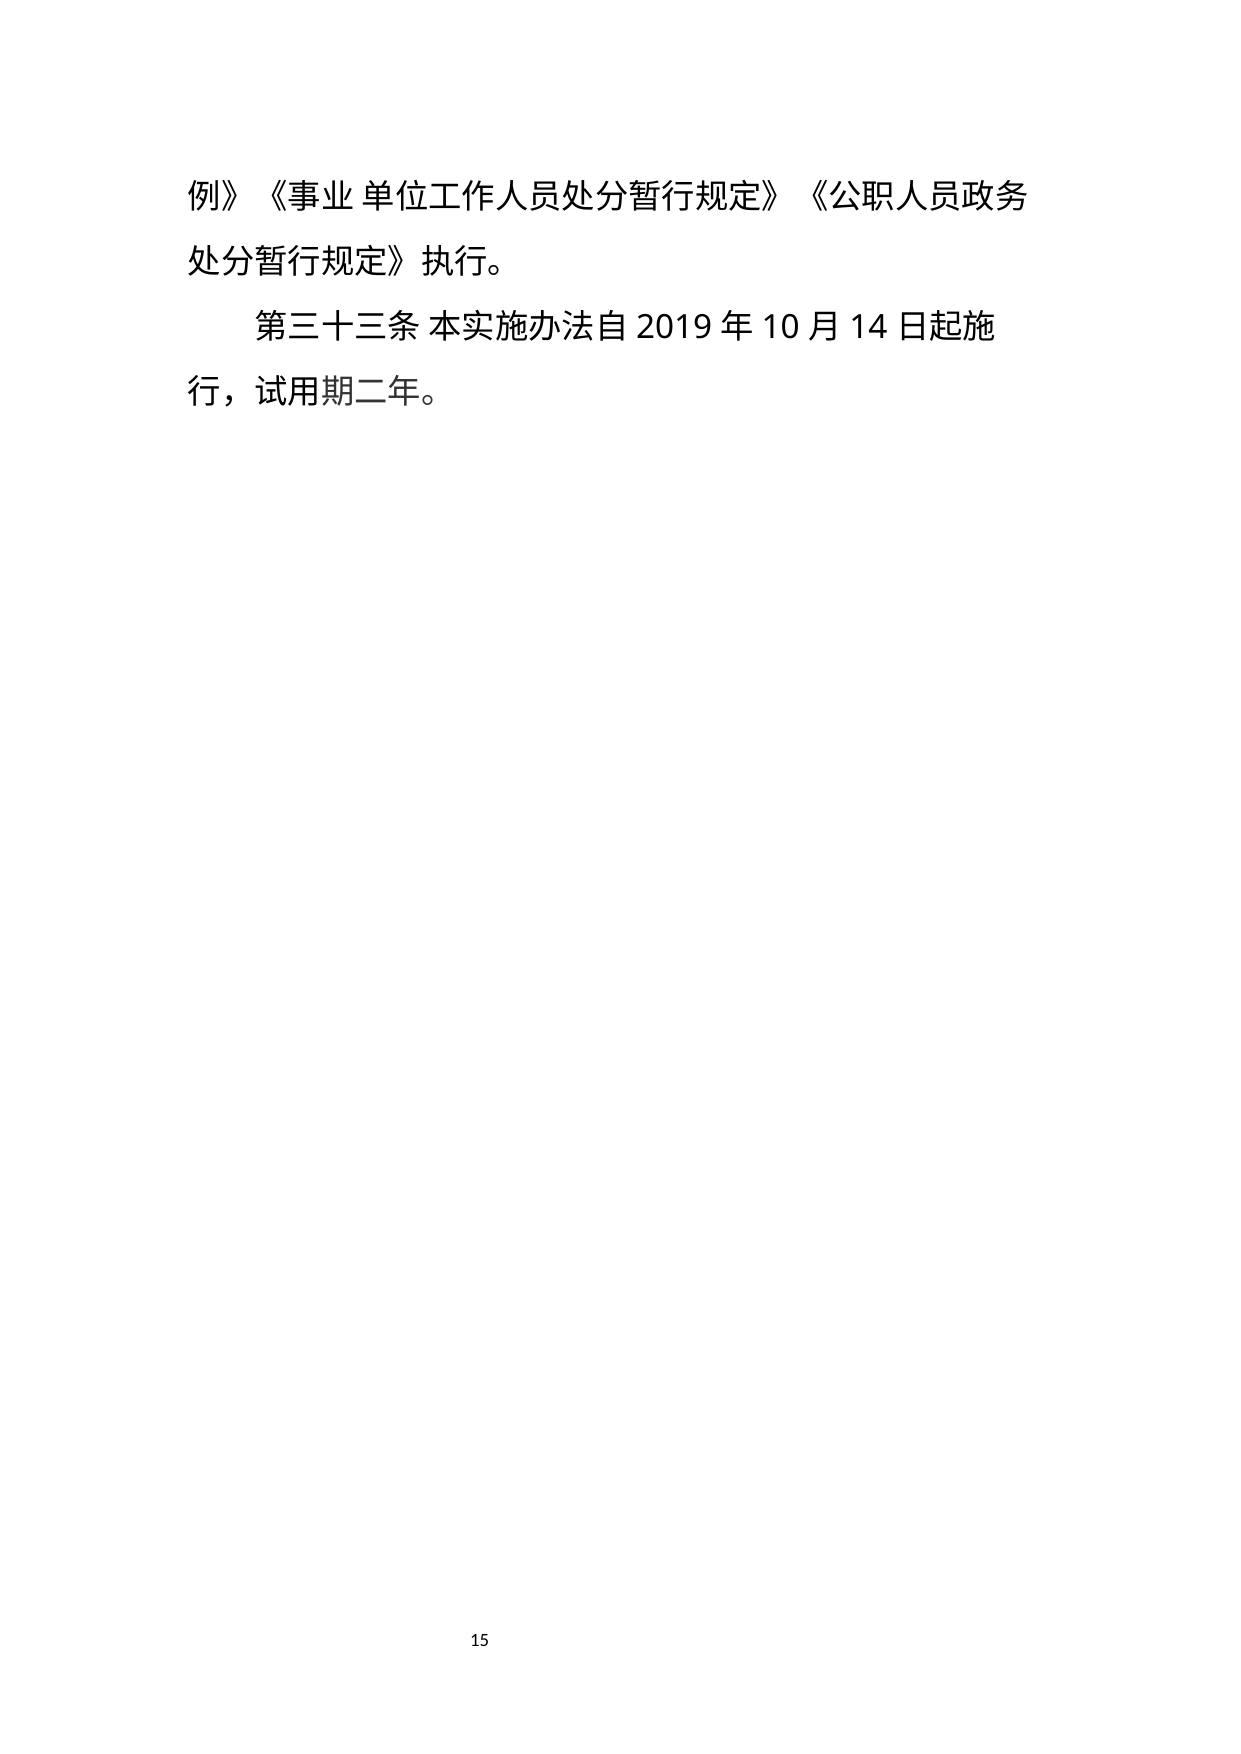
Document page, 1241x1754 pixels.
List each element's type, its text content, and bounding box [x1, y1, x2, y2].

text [187, 162, 1053, 292]
text 第三十三条 本实施办法自 2019 年 10 月 14 日起施行，试用期二年。 [187, 292, 1053, 422]
